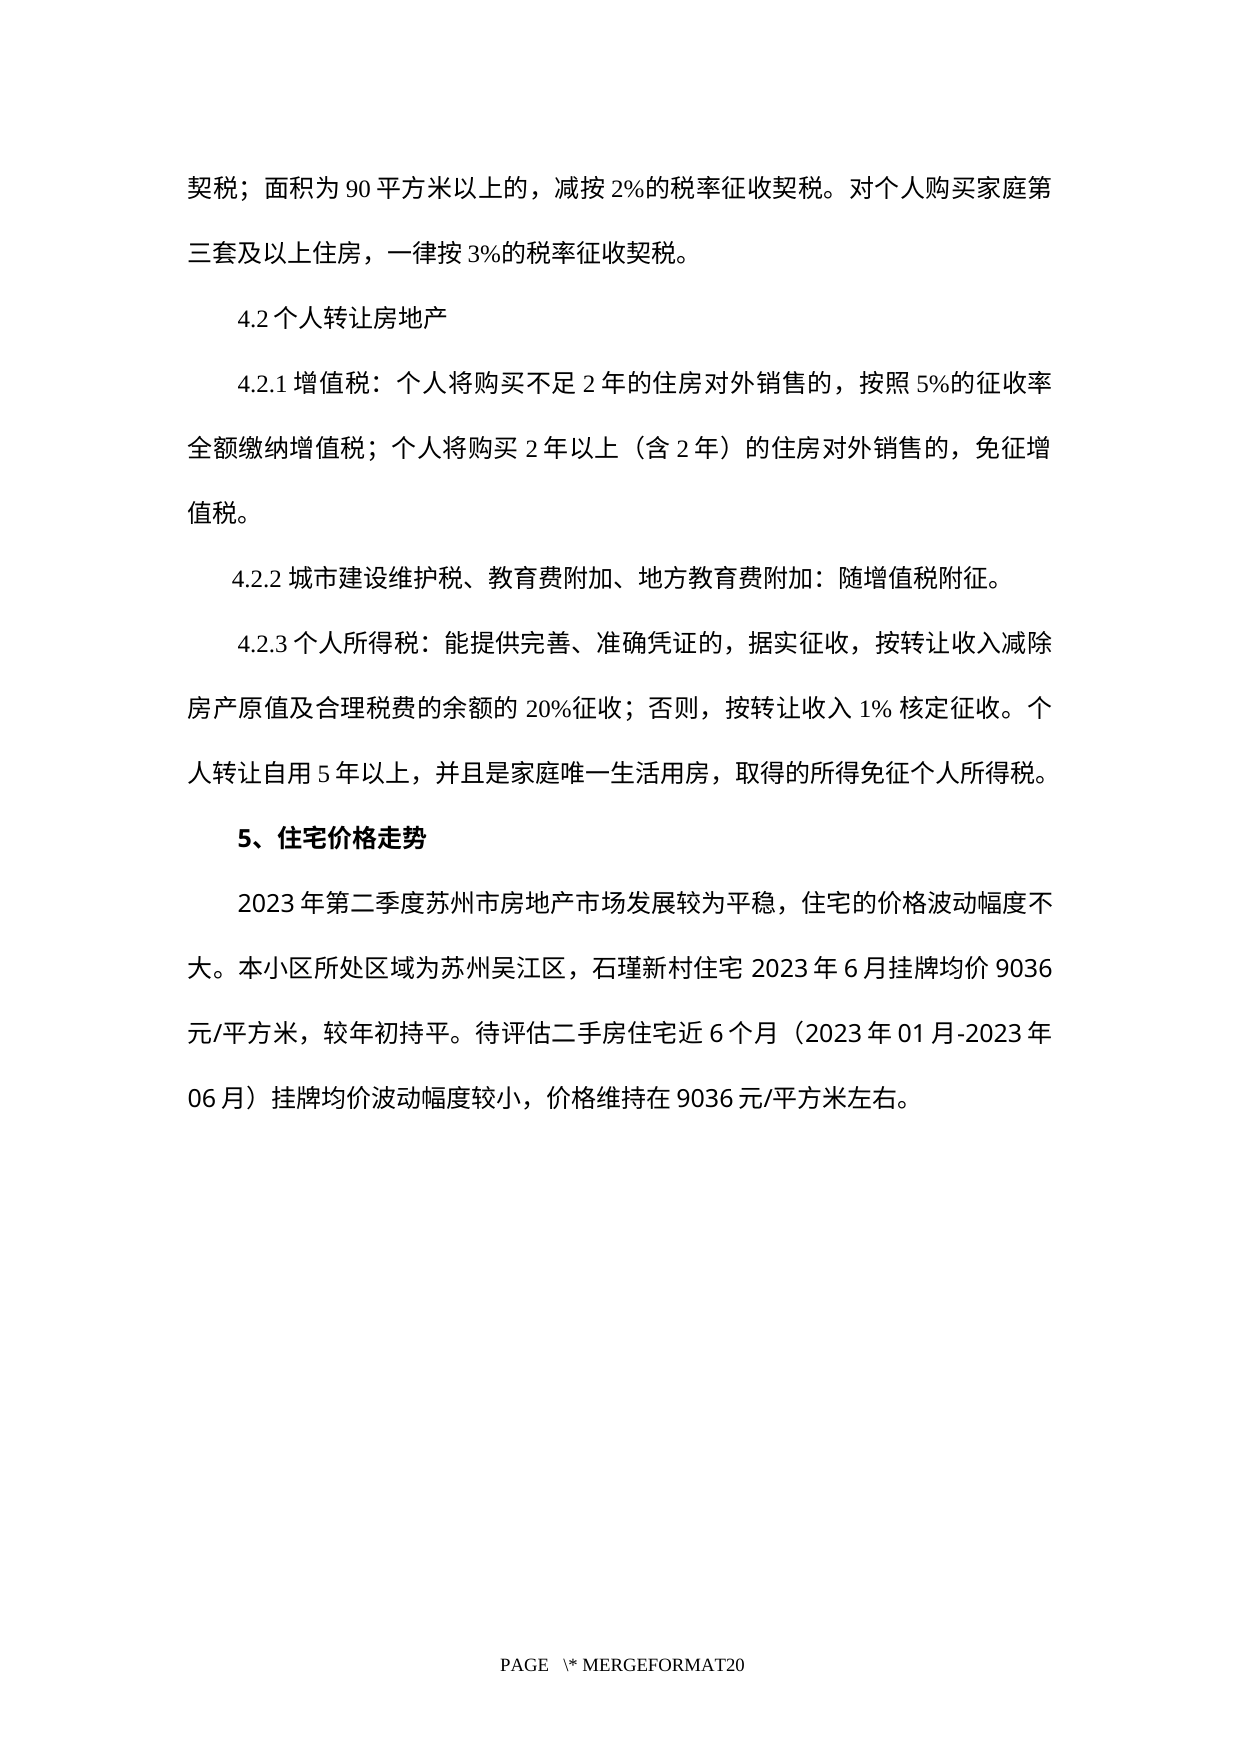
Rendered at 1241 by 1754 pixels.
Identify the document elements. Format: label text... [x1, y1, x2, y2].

text 4.2个人转让房地产 [187, 284, 1053, 349]
text 2023年第二季度苏州市房地产市场发展较为平稳，住宅的价格波动幅度不大。本小区所处区域为苏州吴江区，石瑾新村住宅2023年6月挂牌均价9036元/平方米，较年初持平。待评估二手房住宅近6个月（2023年01月-2023年06月）挂牌均价波动幅度较小，价格维持在9036元/平方米左右。 [187, 869, 1053, 1129]
text 4.2.1增值税：个人将购买不足2年的住房对外销售的，按照5%的征收率全额缴纳增值税；个人将购买2年以上（含2年）的住房对外销售的，免征增值税。 [187, 349, 1053, 544]
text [187, 154, 1053, 284]
text 4.2.2 城市建设维护税、教育费附加、地方教育费附加：随增值税附征。 [187, 544, 1053, 609]
text 5、住宅价格走势 [187, 804, 1053, 869]
text 4.2.3个人所得税：能提供完善、准确凭证的，据实征收，按转让收入减除房产原值及合理税费的余额的20%征收；否则，按转让收入1% 核定征收。个人转让自用5年以上，并且是家庭唯一生活用房，取得的所得免征个人所得税。 [187, 609, 1053, 804]
